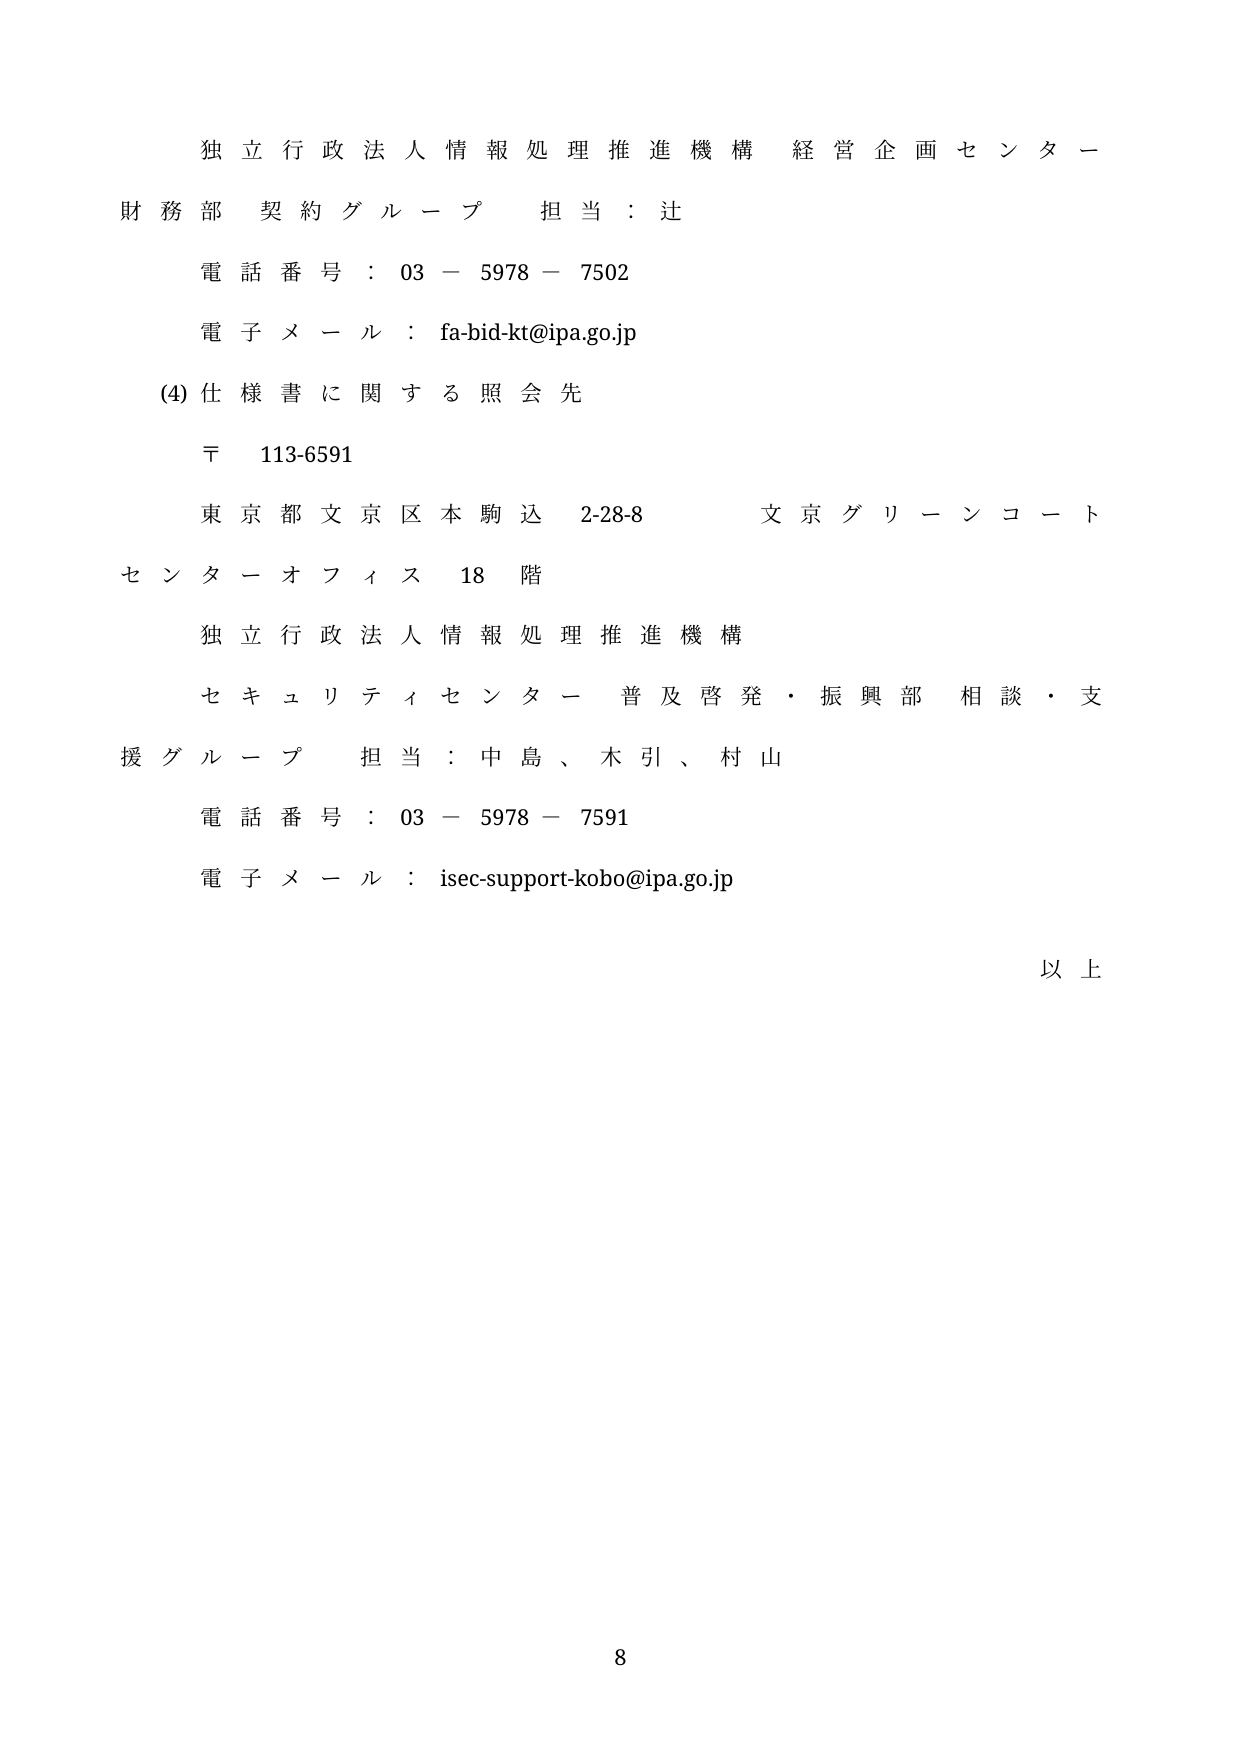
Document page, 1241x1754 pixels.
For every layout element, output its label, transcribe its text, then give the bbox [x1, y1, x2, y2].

text 電話番号：03－5978－7591 [120, 786, 1120, 847]
text 独立行政法人情報処理推進機構 [120, 604, 1120, 665]
text 電子メール：isec-support-kobo@ipa.go.jp [120, 847, 1120, 907]
text 東京都文京区本駒込2-28-8 文京グリーンコートセンターオフィス18階 [120, 483, 1120, 604]
text 電子メール：fa-bid-kt@ipa.go.jp [120, 301, 1120, 362]
text (4) 仕様書に関する照会先 [140, 362, 1120, 422]
text 独立行政法人情報処理推進機構 経営企画センター 財務部 契約グループ 担当：辻 [120, 119, 1120, 240]
text 〒113-6591 [120, 422, 1120, 483]
text セキュリティセンター 普及啓発・振興部 相談・支援グループ 担当：中島、木引、村山 [120, 665, 1120, 786]
text 以上 [120, 938, 1120, 998]
text 電話番号：03－5978－7502 [120, 240, 1120, 301]
